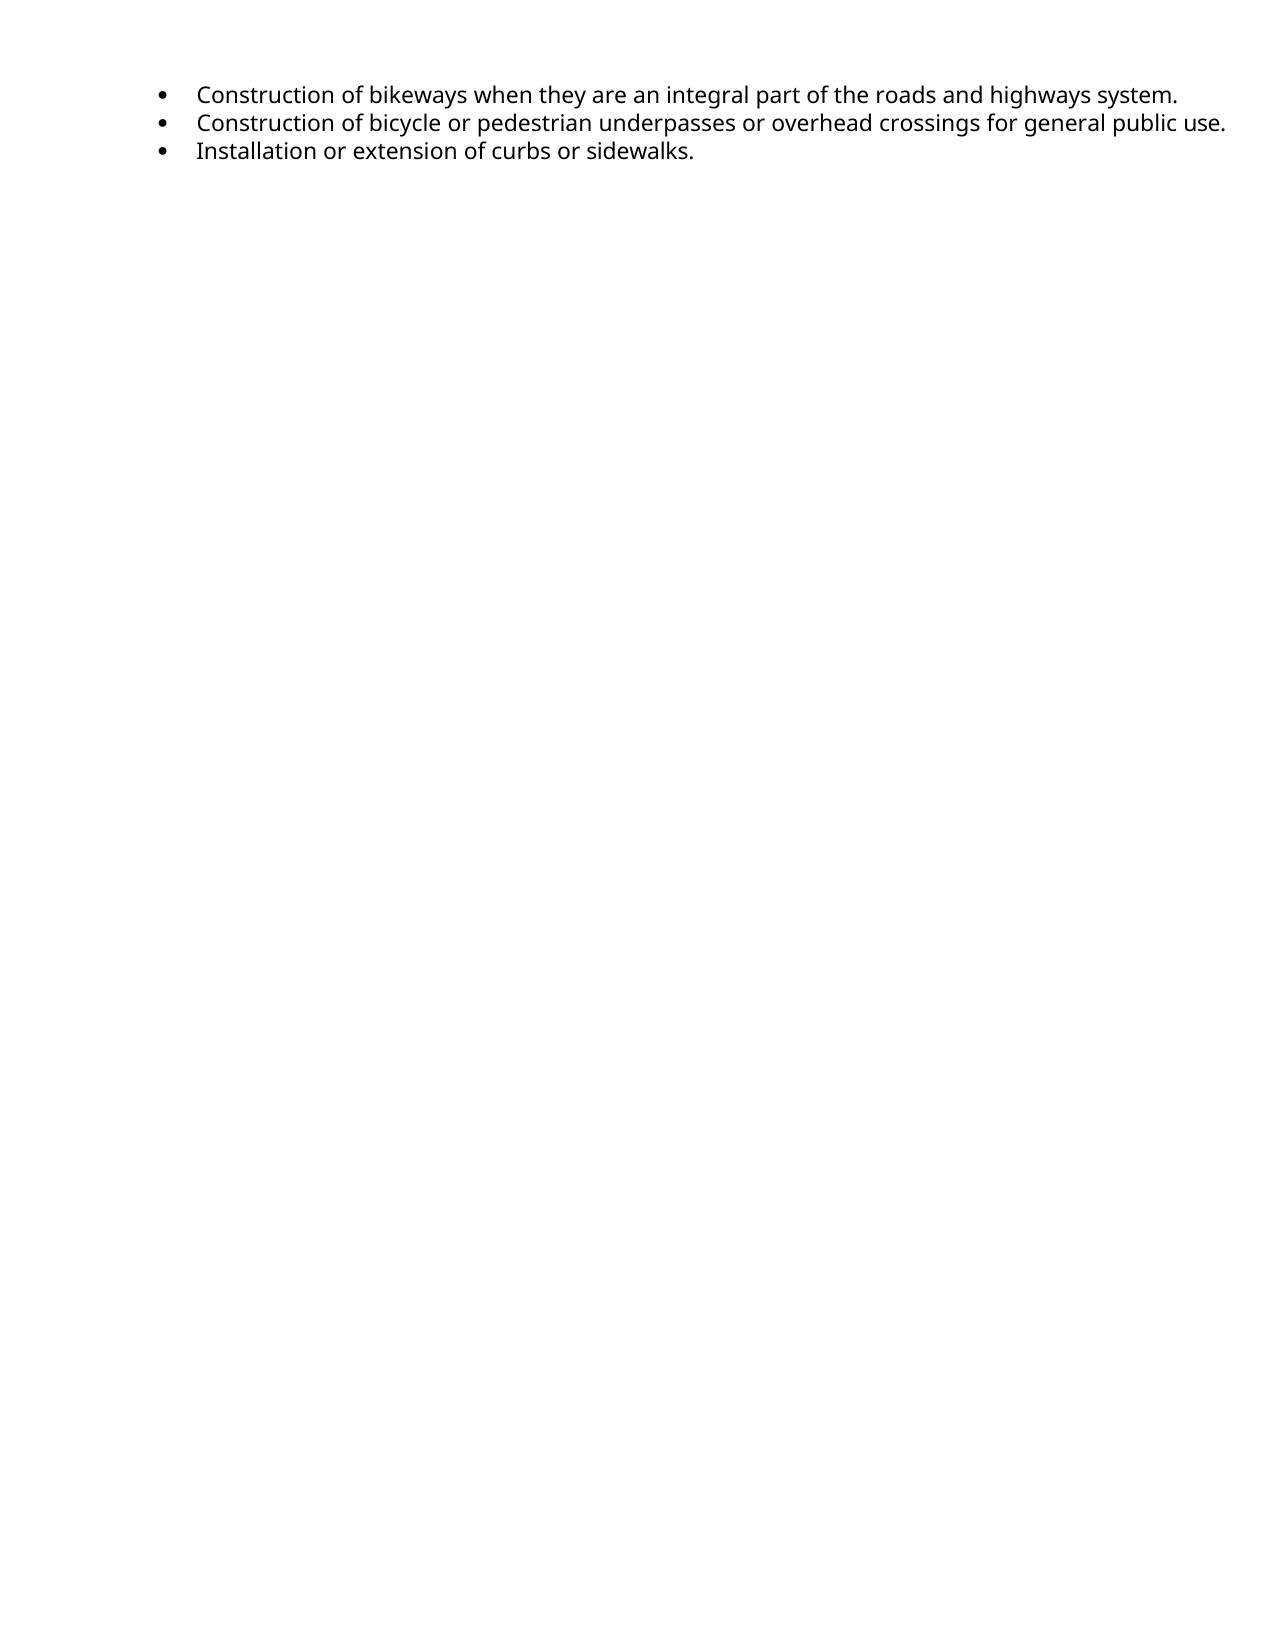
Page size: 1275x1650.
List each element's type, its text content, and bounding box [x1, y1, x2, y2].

list Installation or extension of curbs or sidewalks. [158, 137, 1237, 165]
list Construction of bicycle or pedestrian underpasses or overhead crossings for general public use. [159, 109, 1237, 137]
list Construction of bikeways when they are an integral part of the roads and highways system. [159, 81, 1237, 109]
